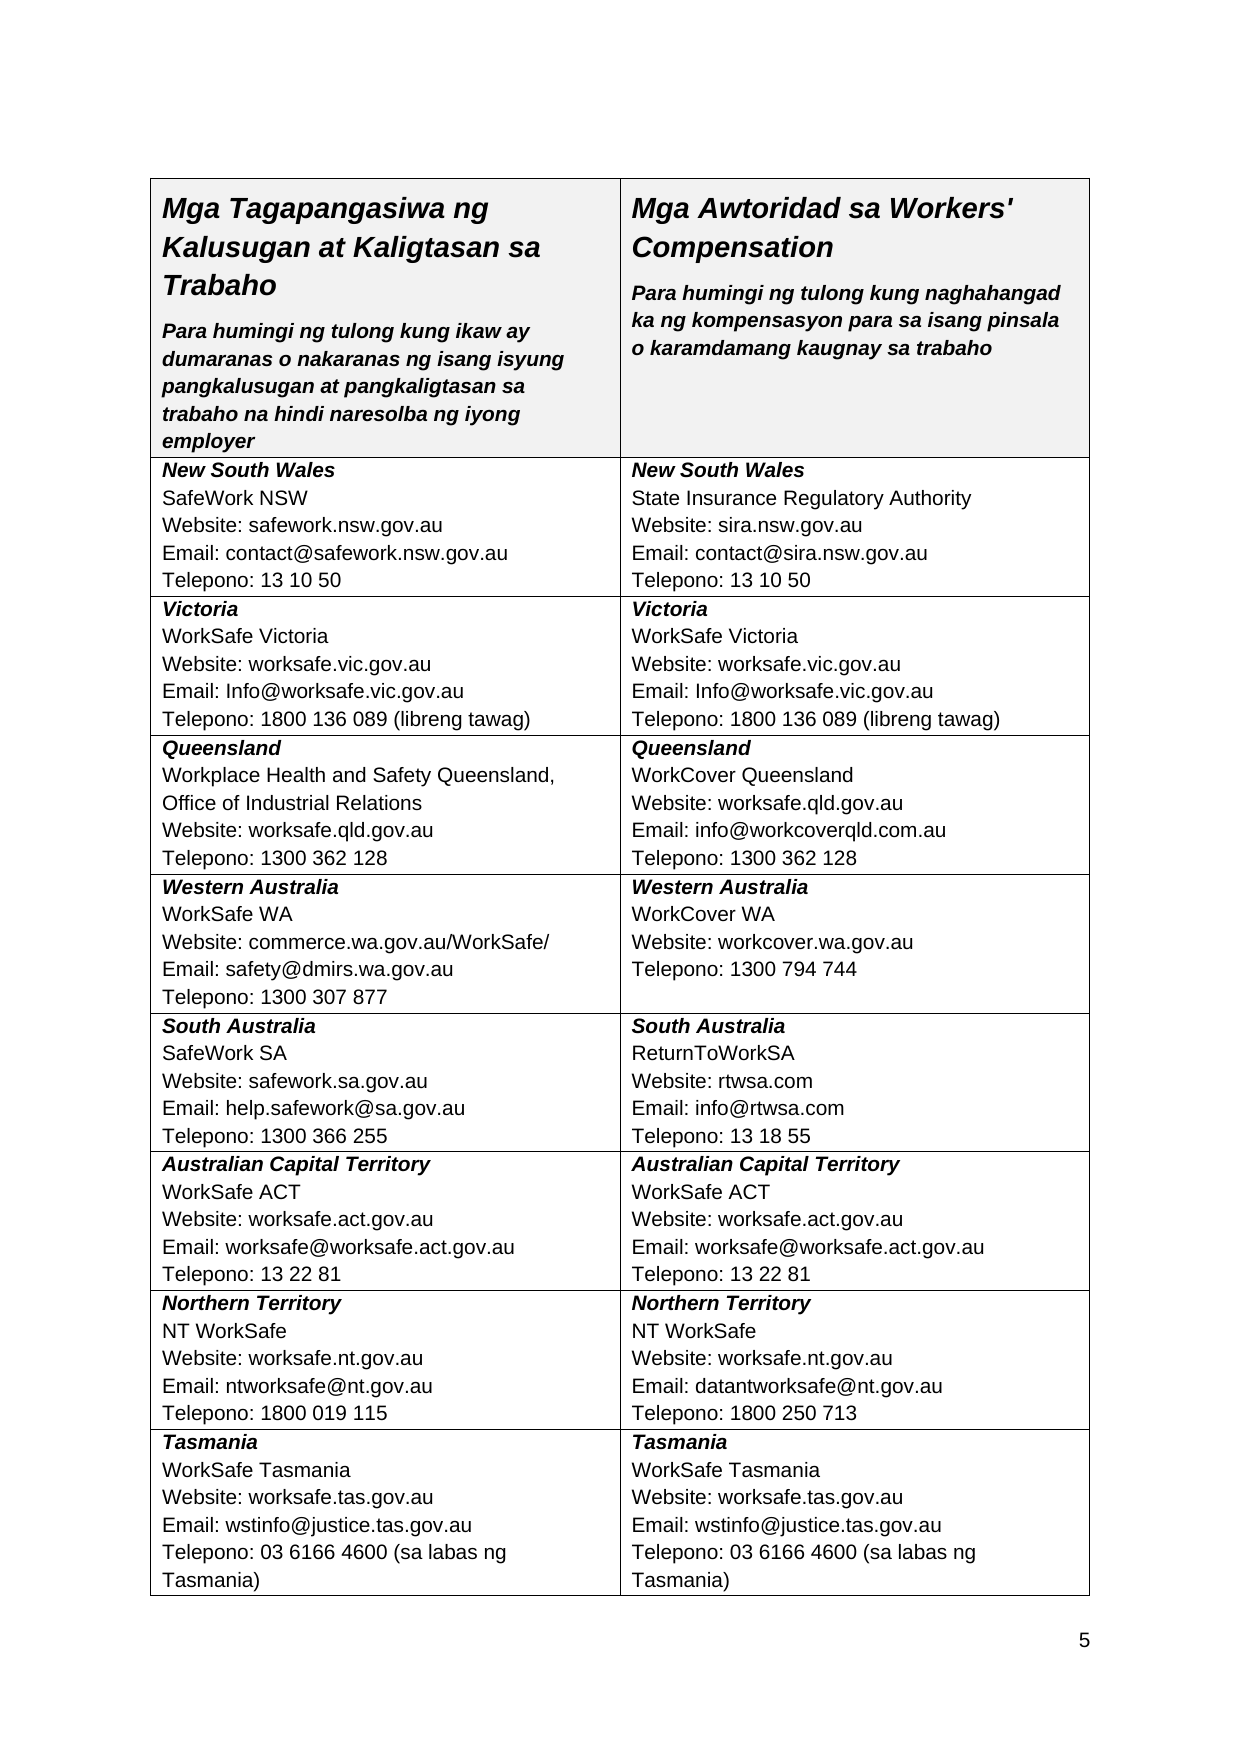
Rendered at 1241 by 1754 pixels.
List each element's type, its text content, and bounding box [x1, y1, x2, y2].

table_header Mga Tagapangasiwa ng Kalusugan at Kaligtasan sa Trabaho Para humingi ng tulong kung ikaw ay dumaranas o nakaranas ng isang isyung pangkalusugan at pangkaligtasan sa trabaho na hindi naresolba ng iyong employer [151, 179, 620, 457]
table_cell Western Australia WorkCover WA Website: workcover.wa.gov.au Telepono: 1300 794 744 [621, 875, 1089, 1012]
table_cell Australian Capital Territory WorkSafe ACT Website: worksafe.act.gov.au Email: worksafe@worksafe.act.gov.au Telepono: 13 22 81 [151, 1152, 620, 1290]
table_cell South Australia SafeWork SA Website: safework.sa.gov.au Email: help.safework@sa.gov.au Telepono: 1300 366 255 [151, 1014, 620, 1151]
table_cell Victoria WorkSafe Victoria Website: worksafe.vic.gov.au Email: Info@worksafe.vic.gov.au Telepono: 1800 136 089 (libreng tawag) [151, 597, 620, 735]
table_cell Queensland WorkCover Queensland Website: worksafe.qld.gov.au Email: info@workcoverqld.com.au Telepono: 1300 362 128 [621, 736, 1089, 873]
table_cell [621, 1430, 1089, 1595]
table_cell South Australia ReturnToWorkSA Website: rtwsa.com Email: info@rtwsa.com Telepono: 13 18 55 [621, 1014, 1089, 1151]
table_cell Western Australia WorkSafe WA Website: commerce.wa.gov.au/WorkSafe/ Email: safety@dmirs.wa.gov.au Telepono: 1300 307 877 [151, 875, 620, 1012]
table_cell Victoria WorkSafe Victoria Website: worksafe.vic.gov.au Email: Info@worksafe.vic.gov.au Telepono: 1800 136 089 (libreng tawag) [621, 597, 1089, 735]
table_cell New South Wales State Insurance Regulatory Authority Website: sira.nsw.gov.au Email: contact@sira.nsw.gov.au Telepono: 13 10 50 [621, 458, 1089, 596]
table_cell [151, 1430, 620, 1595]
table_header Mga Awtoridad sa Workers' Compensation Para humingi ng tulong kung naghahangad ka ng kompensasyon para sa isang pinsala o karamdamang kaugnay sa trabaho [621, 179, 1089, 457]
table_cell Australian Capital Territory WorkSafe ACT Website: worksafe.act.gov.au Email: worksafe@worksafe.act.gov.au Telepono: 13 22 81 [621, 1152, 1089, 1290]
table_cell New South Wales SafeWork NSW Website: safework.nsw.gov.au Email: contact@safework.nsw.gov.au Telepono: 13 10 50 [151, 458, 620, 596]
table_cell Northern Territory NT WorkSafe Website: worksafe.nt.gov.au Email: ntworksafe@nt.gov.au Telepono: 1800 019 115 [151, 1291, 620, 1429]
table_cell Queensland Workplace Health and Safety Queensland, Office of Industrial Relations Website: worksafe.qld.gov.au Telepono: 1300 362 128 [151, 736, 620, 873]
table_cell Northern Territory NT WorkSafe Website: worksafe.nt.gov.au Email: datantworksafe@nt.gov.au Telepono: 1800 250 713 [621, 1291, 1089, 1429]
